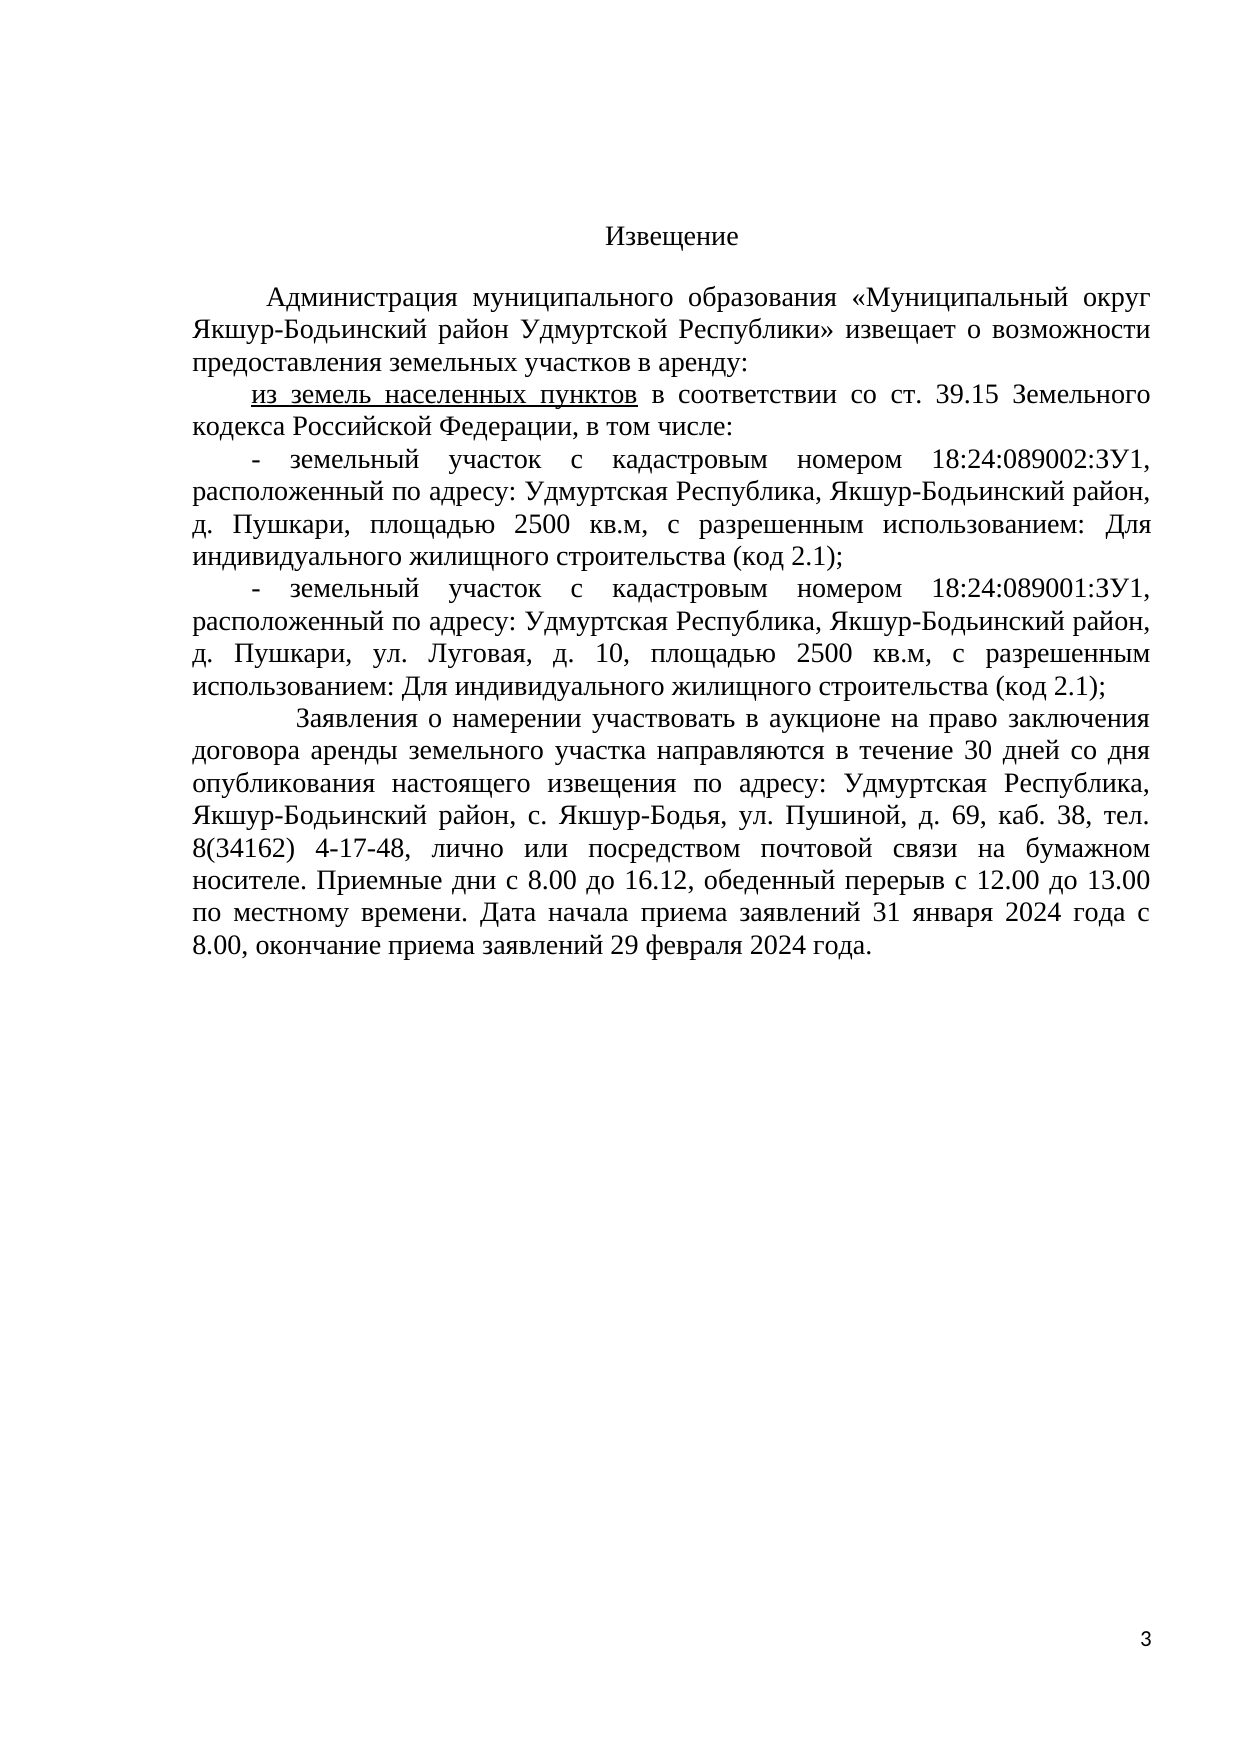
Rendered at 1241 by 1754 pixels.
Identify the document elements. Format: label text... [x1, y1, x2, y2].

text Администрация муниципального образования «Муниципальный округ Якшур-Бодьинский район Удмуртской Республики» извещает о возможности предоставления земельных участков в аренду: [192, 280, 1152, 377]
text из земель населенных пунктов в соответствии со ст. 39.15 Земельного кодекса Российской Федерации, в том числе: [192, 377, 1152, 442]
text - земельный участок с кадастровым номером 18:24:089002:ЗУ1, расположенный по адресу: Удмуртская Республика, Якшур-Бодьинский район, д. Пушкари, площадью 2500 кв.м, с разрешенным использованием: Для индивидуального жилищного строительства (код 2.1); [192, 442, 1152, 571]
text Извещение [192, 219, 1152, 251]
text - земельный участок с кадастровым номером 18:24:089001:ЗУ1, расположенный по адресу: Удмуртская Республика, Якшур-Бодьинский район, д. Пушкари, ул. Луговая, д. 10, площадью 2500 кв.м, с разрешенным использованием: Для индивидуального жилищного строительства (код 2.1); [192, 571, 1152, 701]
text Заявления о намерении участвовать в аукционе на право заключения договора аренды земельного участка направляются в течение 30 дней со дня опубликования настоящего извещения по адресу: Удмуртская Республика, Якшур-Бодьинский район, с. Якшур-Бодья, ул. Пушиной, д. 69, каб. 38, тел. 8(34162) 4-17-48, лично или посредством почтовой связи на бумажном носителе. Приемные дни с 8.00 до 16.12, обеденный перерыв с 12.00 до 13.00 по местному времени. Дата начала приема заявлений 31 января 2024 года с 8.00, окончание приема заявлений 29 февраля 2024 года. [192, 701, 1152, 960]
